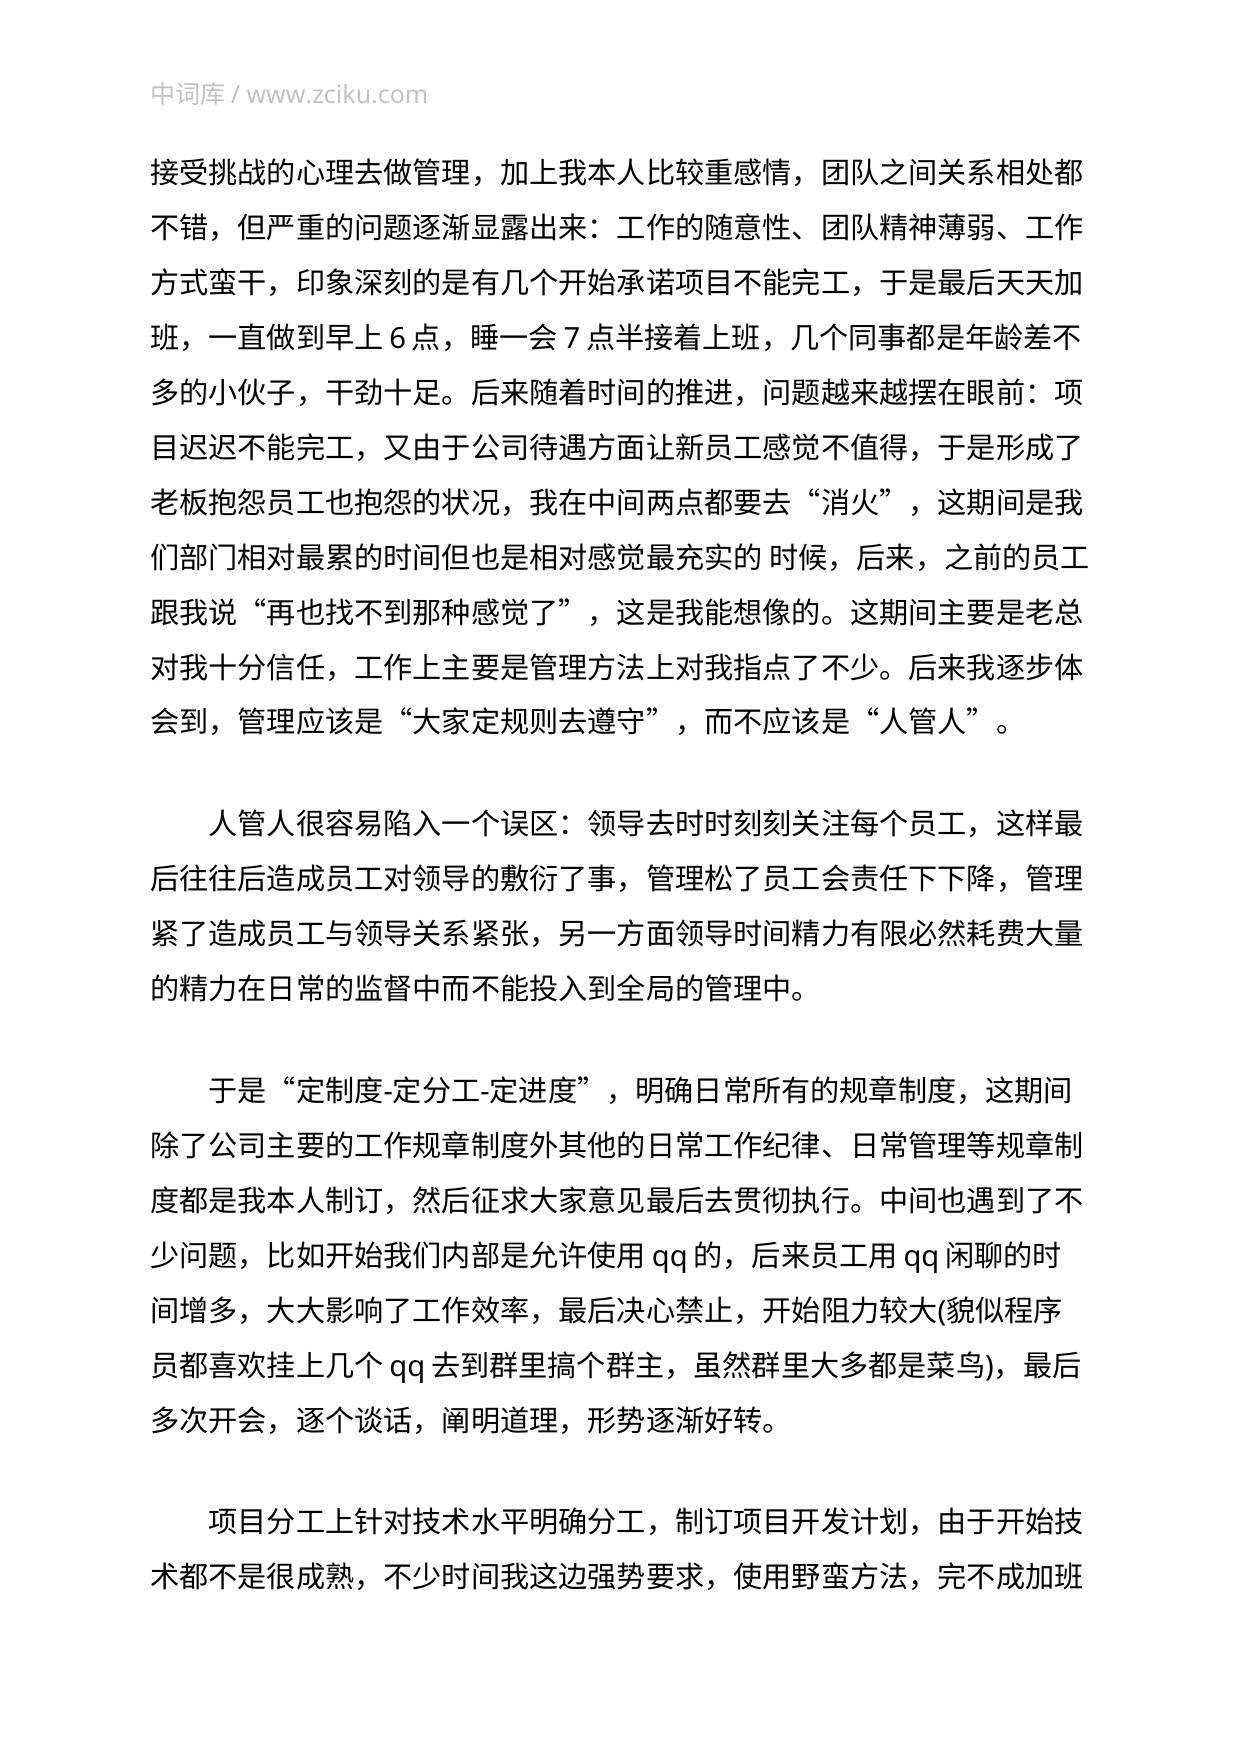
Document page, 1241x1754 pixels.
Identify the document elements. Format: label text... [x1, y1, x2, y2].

text 于是“定制度-定分工-定进度”，明确日常所有的规章制度，这期间除了公司主要的工作规章制度外其他的日常工作纪律、日常管理等规章制度都是我本人制订，然后征求大家意见最后去贯彻执行。中间也遇到了不少问题，比如开始我们内部是允许使用qq的，后来员工用qq闲聊的时间增多，大大影响了工作效率，最后决心禁止，开始阻力较大(貌似程序员都喜欢挂上几个qq去到群里搞个群主，虽然群里大多都是菜鸟)，最后多次开会，逐个谈话，阐明道理，形势逐渐好转。 [150, 1067, 1090, 1439]
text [150, 150, 1090, 741]
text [150, 1499, 1090, 1596]
text 人管人很容易陷入一个误区：领导去时时刻刻关注每个员工，这样最后往往后造成员工对领导的敷衍了事，管理松了员工会责任下下降，管理紧了造成员工与领导关系紧张，另一方面领导时间精力有限必然耗费大量的精力在日常的监督中而不能投入到全局的管理中。 [150, 801, 1090, 1008]
